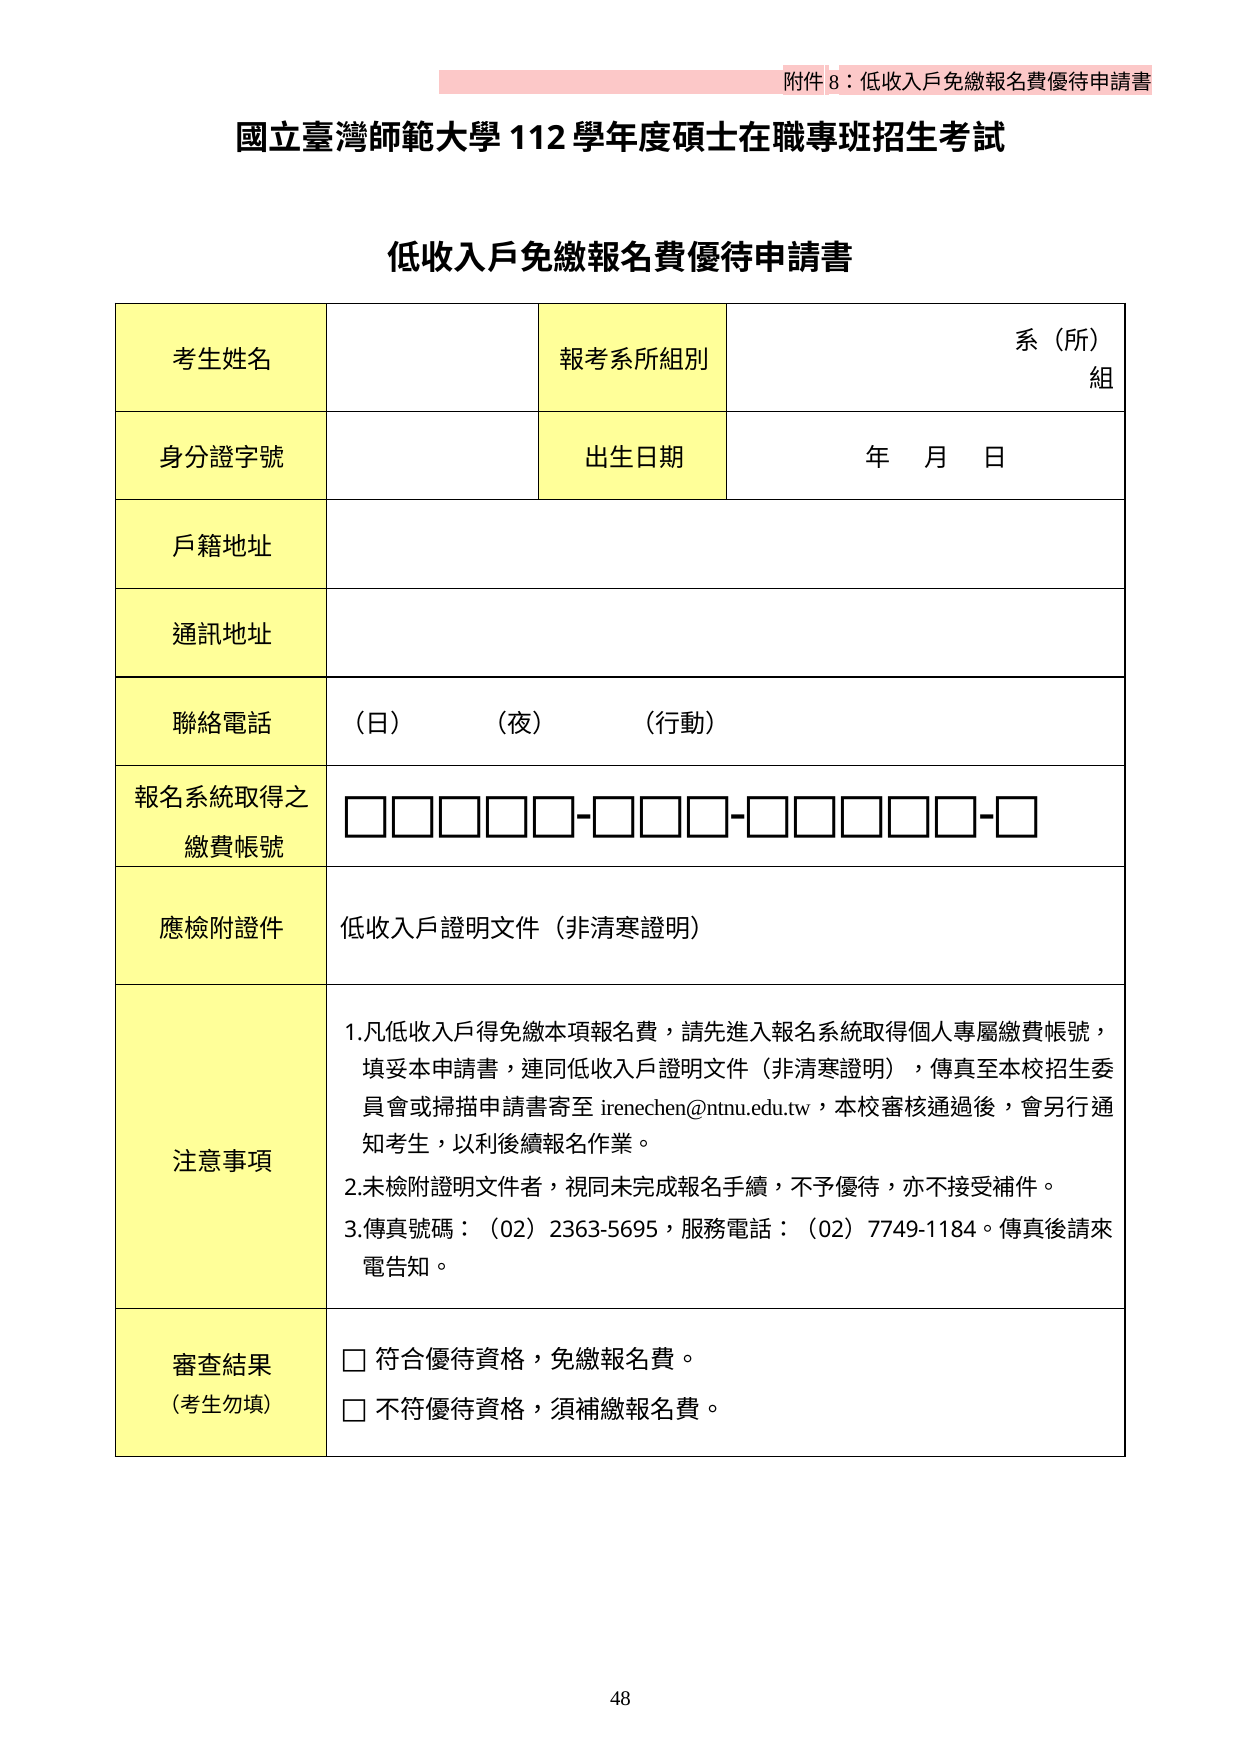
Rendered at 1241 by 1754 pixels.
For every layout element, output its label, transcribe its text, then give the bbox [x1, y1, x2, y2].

text 低收入戶免繳報名費優待申請書 [89, 236, 1152, 278]
table_cell 報名系統取得之繳費帳號 [116, 766, 326, 866]
table_cell [327, 412, 538, 499]
table_cell □□□□□-□□□-□□□□□-□ [327, 766, 1124, 866]
table_cell 身分證字號 [116, 412, 326, 499]
table_cell 通訊地址 [116, 589, 326, 676]
table_cell [327, 500, 1124, 588]
table_cell （日） （夜） （行動） [327, 678, 1124, 765]
table_header 考生姓名 [116, 304, 326, 411]
table_cell [327, 589, 1124, 676]
table_cell 審查結果 （考生勿填） [116, 1309, 326, 1456]
table_cell 符合優待資格，免繳報名費。 不符優待資格，須補繳報名費。 [327, 1309, 1124, 1456]
table_header [327, 304, 538, 411]
table_cell 聯絡電話 [116, 678, 326, 765]
table_cell 戶籍地址 [116, 500, 326, 588]
table_cell 出生日期 [539, 412, 726, 499]
table_cell 應檢附證件 [116, 867, 326, 984]
table_header 系（所） 組 [727, 304, 1124, 411]
text 國立臺灣師範大學112學年度碩士在職專班招生考試 [89, 119, 1152, 157]
table_cell 1.凡低收入戶得免繳本項報名費，請先進入報名系統取得個人專屬繳費帳號，填妥本申請書，連同低收入戶證明文件（非清寒證明），傳真至本校招生委員會或掃描申請書寄至irenechen@ntnu.edu.tw，本校審核通過後，會另行通知考生，以利後續報名作業。 2.未檢附證明文件者，視同未完成報名手續，不予優待，亦不接受補件。 3.傳真號碼：（02）2363-5695，服務電話：（02）7749-1184。傳真後請來電告知。 [327, 985, 1124, 1308]
table_cell 注意事項 [116, 985, 326, 1308]
table_cell 低收入戶證明文件（非清寒證明） [327, 867, 1124, 984]
table_header 報考系所組別 [539, 304, 726, 411]
table_cell 年 月 日 [727, 412, 1124, 499]
